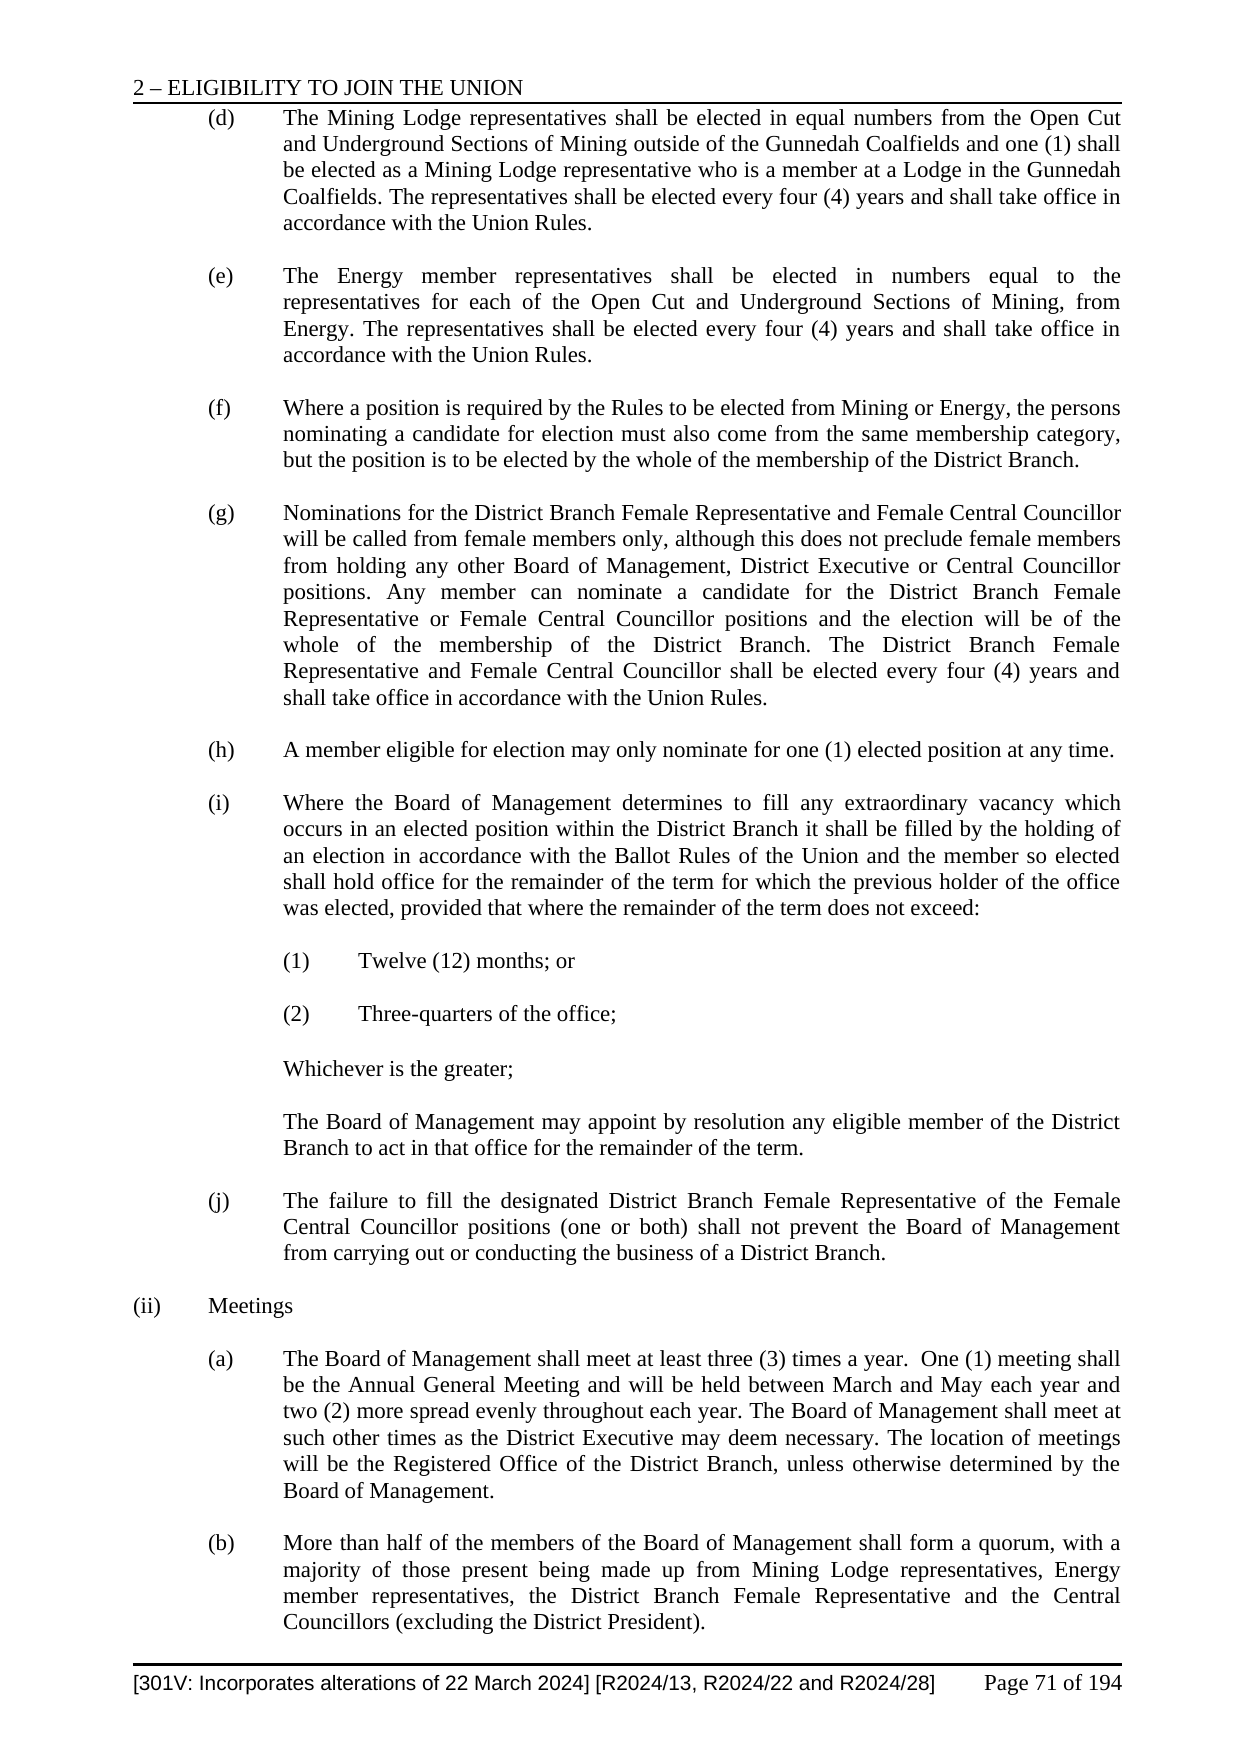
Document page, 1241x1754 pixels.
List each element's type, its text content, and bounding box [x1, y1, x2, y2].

text (f) Where a position is required by the Rules to be elected from Mining or Energy, the persons nominating a candidate for election must also come from the same membership category, but the position is to be elected by the whole of the membership of the District Branch. [133, 394, 1122, 473]
text (2) Three-quarters of the office; [133, 1000, 1122, 1026]
text (e) The Energy member representatives shall be elected in numbers equal to the representatives for each of the Open Cut and Underground Sections of Mining, from Energy. The representatives shall be elected every four (4) years and shall take office in accordance with the Union Rules. [133, 262, 1122, 367]
text (a) The Board of Management shall meet at least three (3) times a year. One (1) meeting shall be the Annual General Meeting and will be held between March and May each year and two (2) more spread evenly throughout each year. The Board of Management shall meet at such other times as the District Executive may deem necessary. The location of meetings will be the Registered Office of the District Branch, unless otherwise determined by the Board of Management. [133, 1345, 1122, 1503]
text (i) Where the Board of Management determines to fill any extraordinary vacancy which occurs in an elected position within the District Branch it shall be filled by the holding of an election in accordance with the Ballot Rules of the Union and the member so elected shall hold office for the remainder of the term for which the previous holder of the office was elected, provided that where the remainder of the term does not exceed: [133, 789, 1122, 921]
text Whichever is the greater; [133, 1055, 1122, 1081]
text (ii) Meetings [133, 1292, 1122, 1318]
text (h) A member eligible for election may only nominate for one (1) elected position at any time. [133, 736, 1122, 763]
text The Board of Management may appoint by resolution any eligible member of the District Branch to act in that office for the remainder of the term. [133, 1108, 1122, 1160]
text (j) The failure to fill the designated District Branch Female Representative of the Female Central Councillor positions (one or both) shall not prevent the Board of Management from carrying out or conducting the business of a District Branch. [133, 1187, 1122, 1266]
text (g) Nominations for the District Branch Female Representative and Female Central Councillor will be called from female members only, although this does not preclude female members from holding any other Board of Management, District Executive or Central Councillor positions. Any member can nominate a candidate for the District Branch Female Representative or Female Central Councillor positions and the election will be of the whole of the membership of the District Branch. The District Branch Female Representative and Female Central Councillor shall be elected every four (4) years and shall take office in accordance with the Union Rules. [133, 499, 1122, 710]
text (b) More than half of the members of the Board of Management shall form a quorum, with a majority of those present being made up from Mining Lodge representatives, Energy member representatives, the District Branch Female Representative and the Central Councillors (excluding the District President). [133, 1529, 1122, 1635]
text (1) Twelve (12) months; or [133, 947, 1122, 973]
text (d) The Mining Lodge representatives shall be elected in equal numbers from the Open Cut and Underground Sections of Mining outside of the Gunnedah Coalfields and one (1) shall be elected as a Mining Lodge representative who is a member at a Lodge in the Gunnedah Coalfields. The representatives shall be elected every four (4) years and shall take office in accordance with the Union Rules. [133, 104, 1122, 236]
